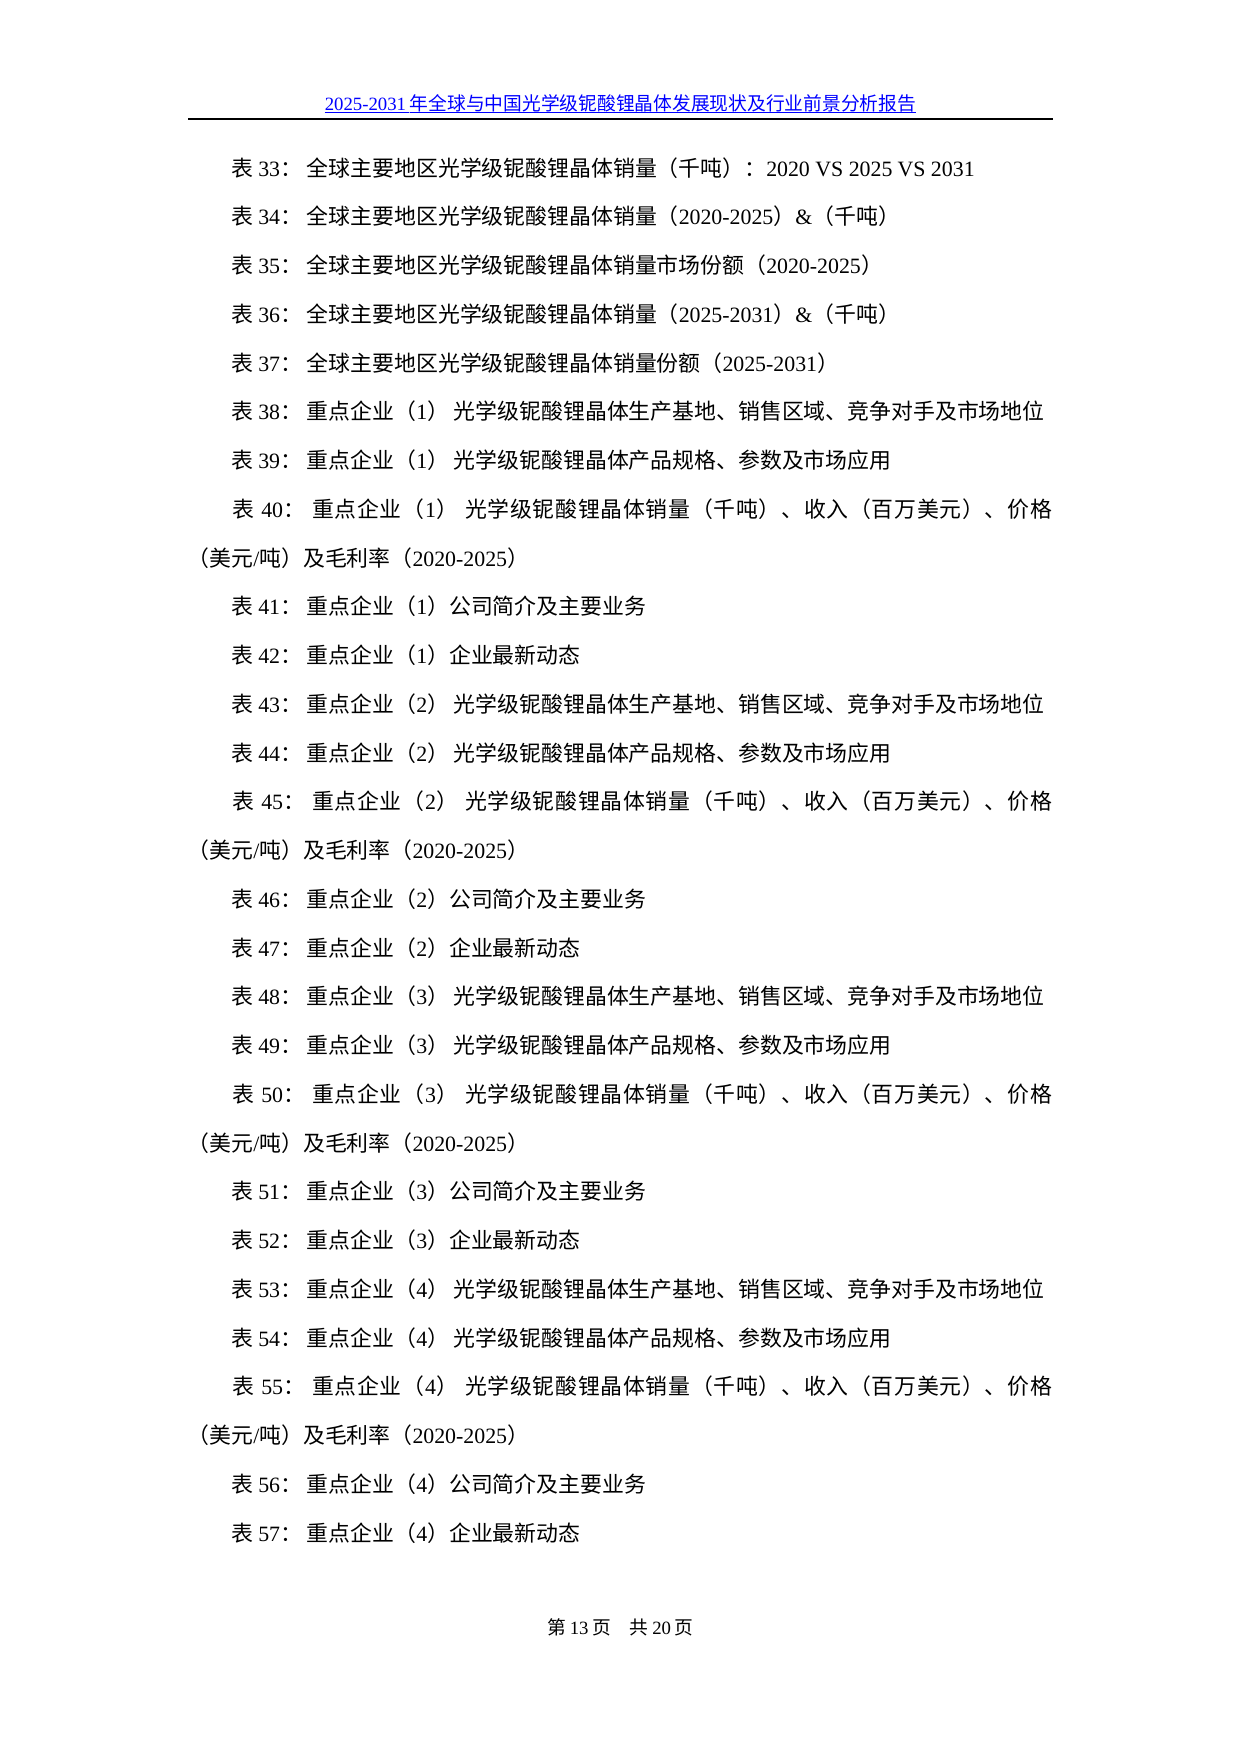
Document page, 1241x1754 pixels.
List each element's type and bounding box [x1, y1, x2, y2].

text [187, 150, 1053, 1548]
